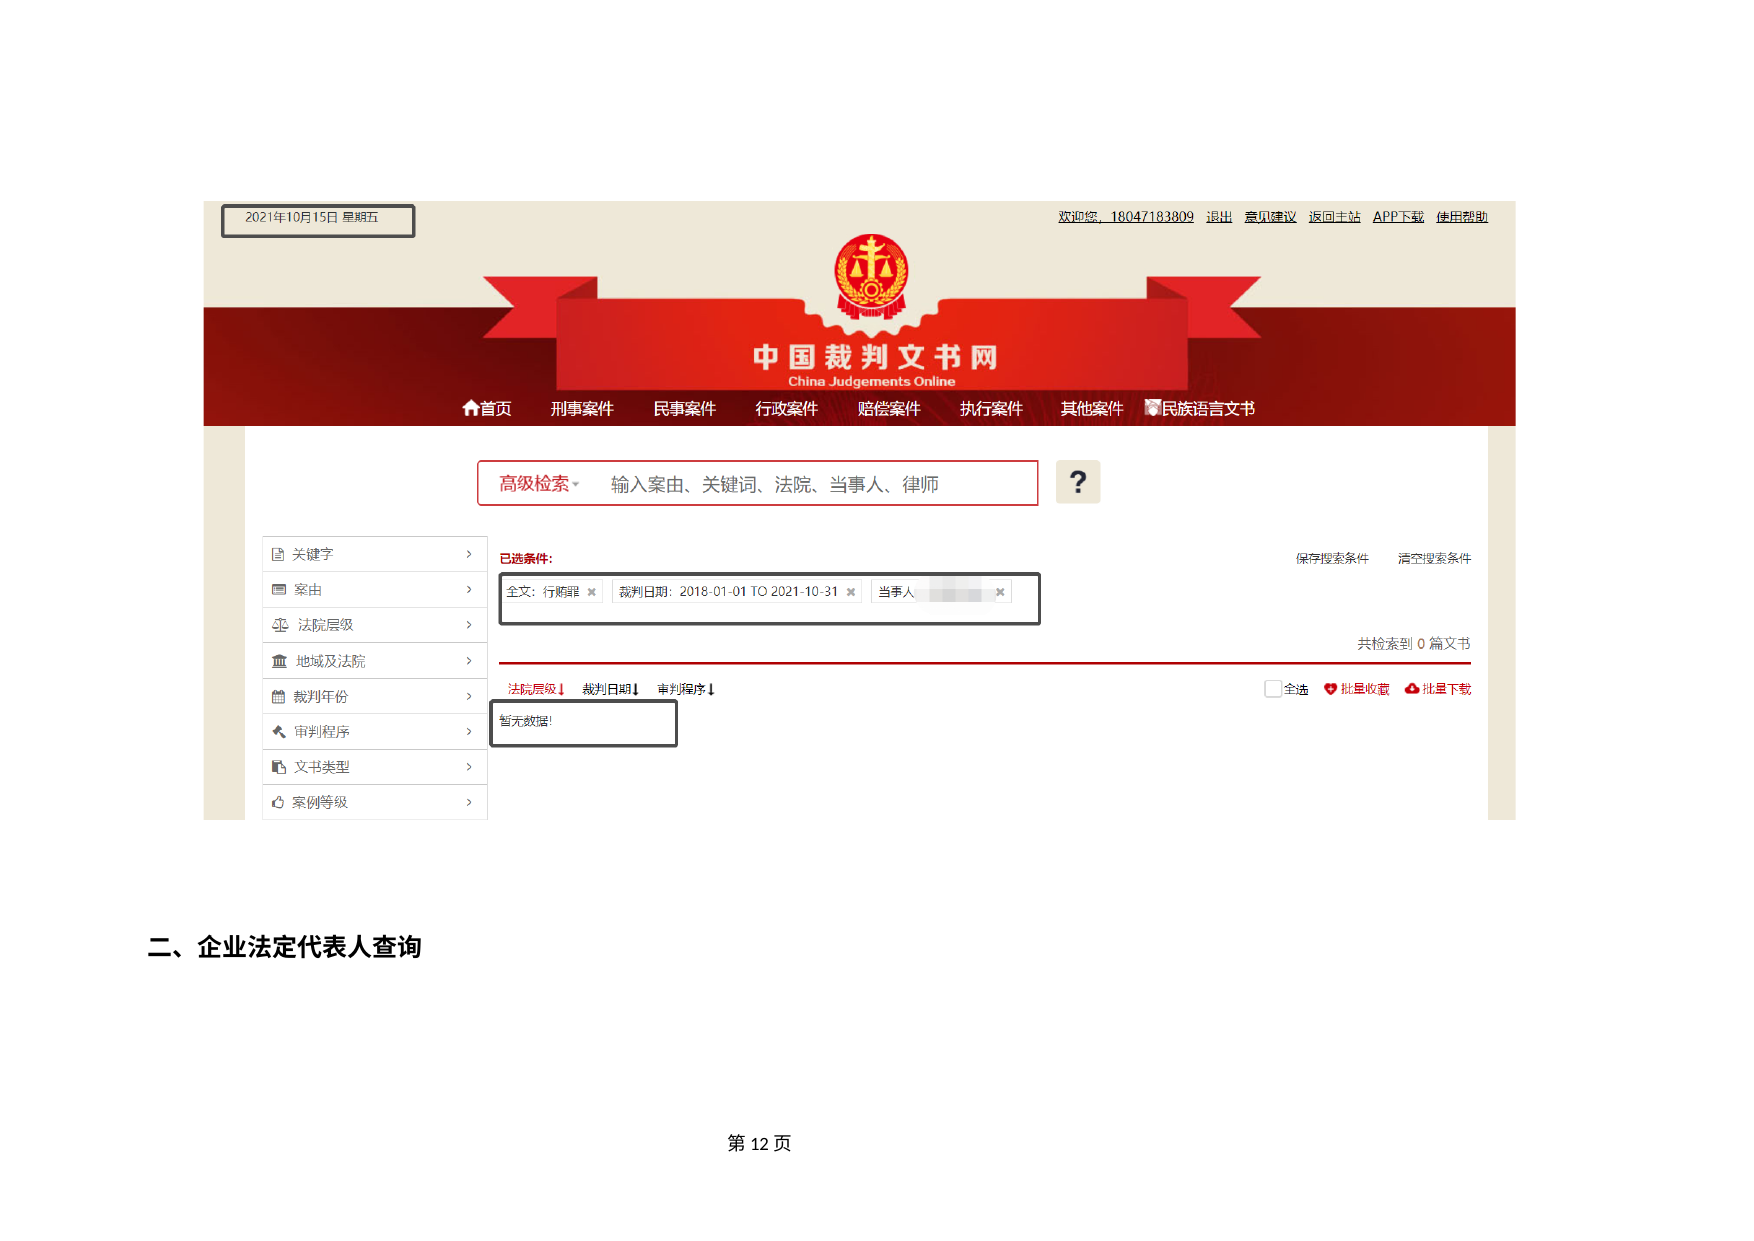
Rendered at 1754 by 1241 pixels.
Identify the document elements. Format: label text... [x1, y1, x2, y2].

picture [203, 201, 1516, 820]
